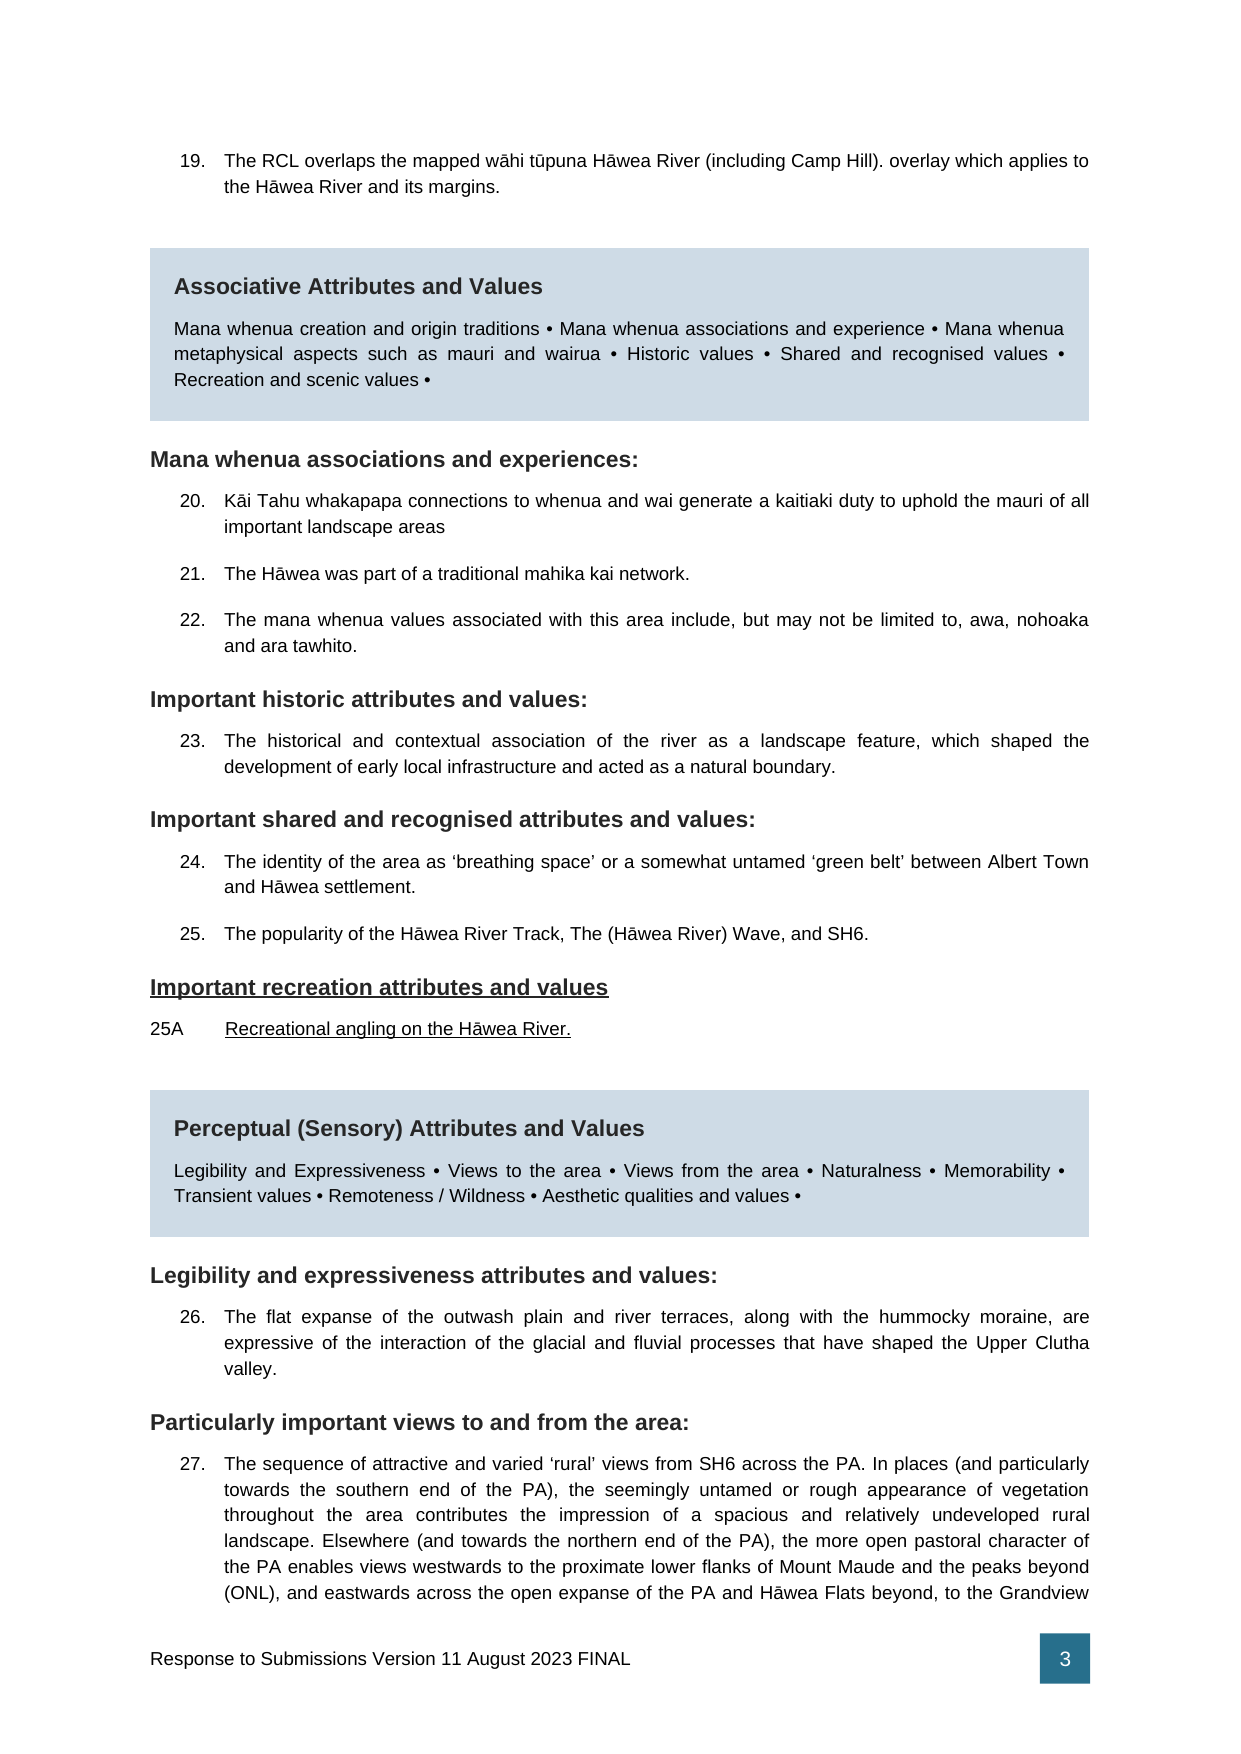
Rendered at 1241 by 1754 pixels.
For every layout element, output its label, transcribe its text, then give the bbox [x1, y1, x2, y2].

text The Hāwea was part of a traditional mahika kai network. [179, 562, 1090, 584]
text The RCL overlaps the mapped wāhi tūpuna Hāwea River (including Camp Hill). overlay which applies to the Hāwea River and its margins. [179, 150, 1090, 197]
subtitle Important recreation attributes and values [150, 974, 1090, 1000]
table_header Perceptual (Sensory) Attributes and Values Legibility and Expressiveness • Views to the area • Views from the area • Naturalness • Memorability • Transient values • Remoteness / Wildness • Aesthetic qualities and values • [150, 1090, 1089, 1237]
text The historical and contextual association of the river as a landscape feature, which shaped the development of early local infrastructure and acted as a natural boundary. [179, 730, 1090, 777]
subtitle Particularly important views to and from the area: [150, 1408, 1090, 1435]
text The identity of the area as ‘breathing space’ or a somewhat untamed ‘green belt’ between Albert Town and Hāwea settlement. [179, 850, 1090, 898]
subtitle Important historic attributes and values: [150, 686, 1090, 712]
subtitle Mana whenua associations and experiences: [150, 446, 1090, 472]
text The mana whenua values associated with this area include, but may not be limited to, awa, nohoaka and ara tawhito. [179, 609, 1090, 656]
subtitle Legibility and expressiveness attributes and values: [150, 1262, 1090, 1288]
subtitle Important shared and recognised attributes and values: [150, 806, 1090, 833]
text Kāi Tahu whakapapa connections to whenua and wai generate a kaitiaki duty to uphold the mauri of all important landscape areas [179, 490, 1090, 537]
text The flat expanse of the outwash plain and river terraces, along with the hummocky moraine, are expressive of the interaction of the glacial and fluvial processes that have shaped the Upper Clutha valley. [179, 1306, 1090, 1379]
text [179, 1452, 1090, 1603]
text The popularity of the Hāwea River Track, The (Hāwea River) Wave, and SH6. [179, 923, 1090, 944]
text 25A Recreational angling on the Hāwea River. [150, 1018, 1090, 1039]
table_header Associative Attributes and Values Mana whenua creation and origin traditions • Mana whenua associations and experience • Mana whenua metaphysical aspects such as mauri and wairua • Historic values • Shared and recognised values • Recreation and scenic values • [150, 248, 1089, 421]
